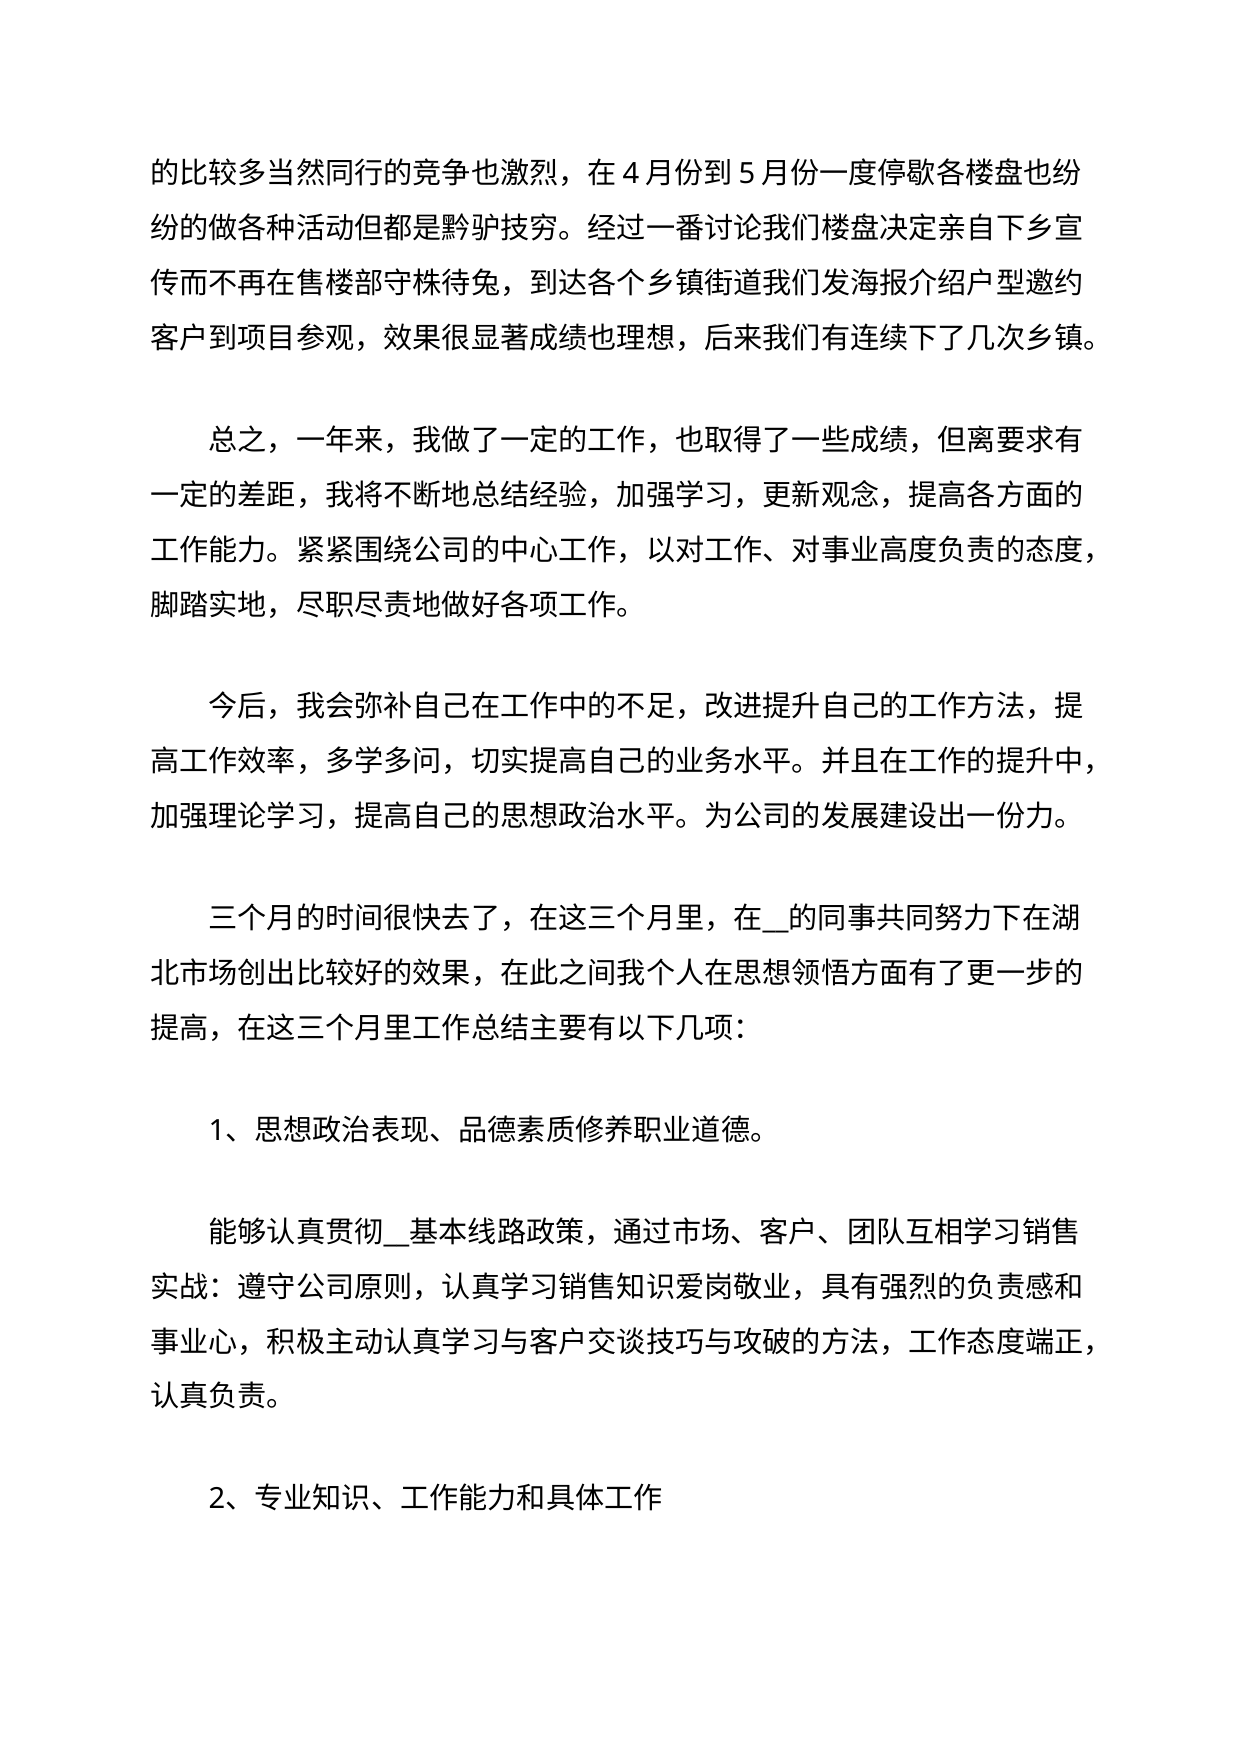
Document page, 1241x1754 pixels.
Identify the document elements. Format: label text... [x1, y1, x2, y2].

text 总之，一年来，我做了一定的工作，也取得了一些成绩，但离要求有一定的差距，我将不断地总结经验，加强学习，更新观念，提高各方面的工作能力。紧紧围绕公司的中心工作，以对工作、对事业高度负责的态度，脚踏实地，尽职尽责地做好各项工作。 [150, 417, 1090, 623]
text 三个月的时间很快去了，在这三个月里，在__的同事共同努力下在湖北市场创出比较好的效果，在此之间我个人在思想领悟方面有了更一步的提高，在这三个月里工作总结主要有以下几项： [150, 894, 1090, 1047]
text 1、思想政治表现、品德素质修养职业道德。 [150, 1106, 1090, 1149]
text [150, 150, 1090, 357]
text 能够认真贯彻__基本线路政策，通过市场、客户、团队互相学习销售实战：遵守公司原则，认真学习销售知识爱岗敬业，具有强烈的负责感和事业心，积极主动认真学习与客户交谈技巧与攻破的方法，工作态度端正，认真负责。 [150, 1208, 1090, 1415]
text 今后，我会弥补自己在工作中的不足，改进提升自己的工作方法，提高工作效率，多学多问，切实提高自己的业务水平。并且在工作的提升中，加强理论学习，提高自己的思想政治水平。为公司的发展建设出一份力。 [150, 683, 1090, 835]
text 2、专业知识、工作能力和具体工作 [150, 1475, 1090, 1517]
